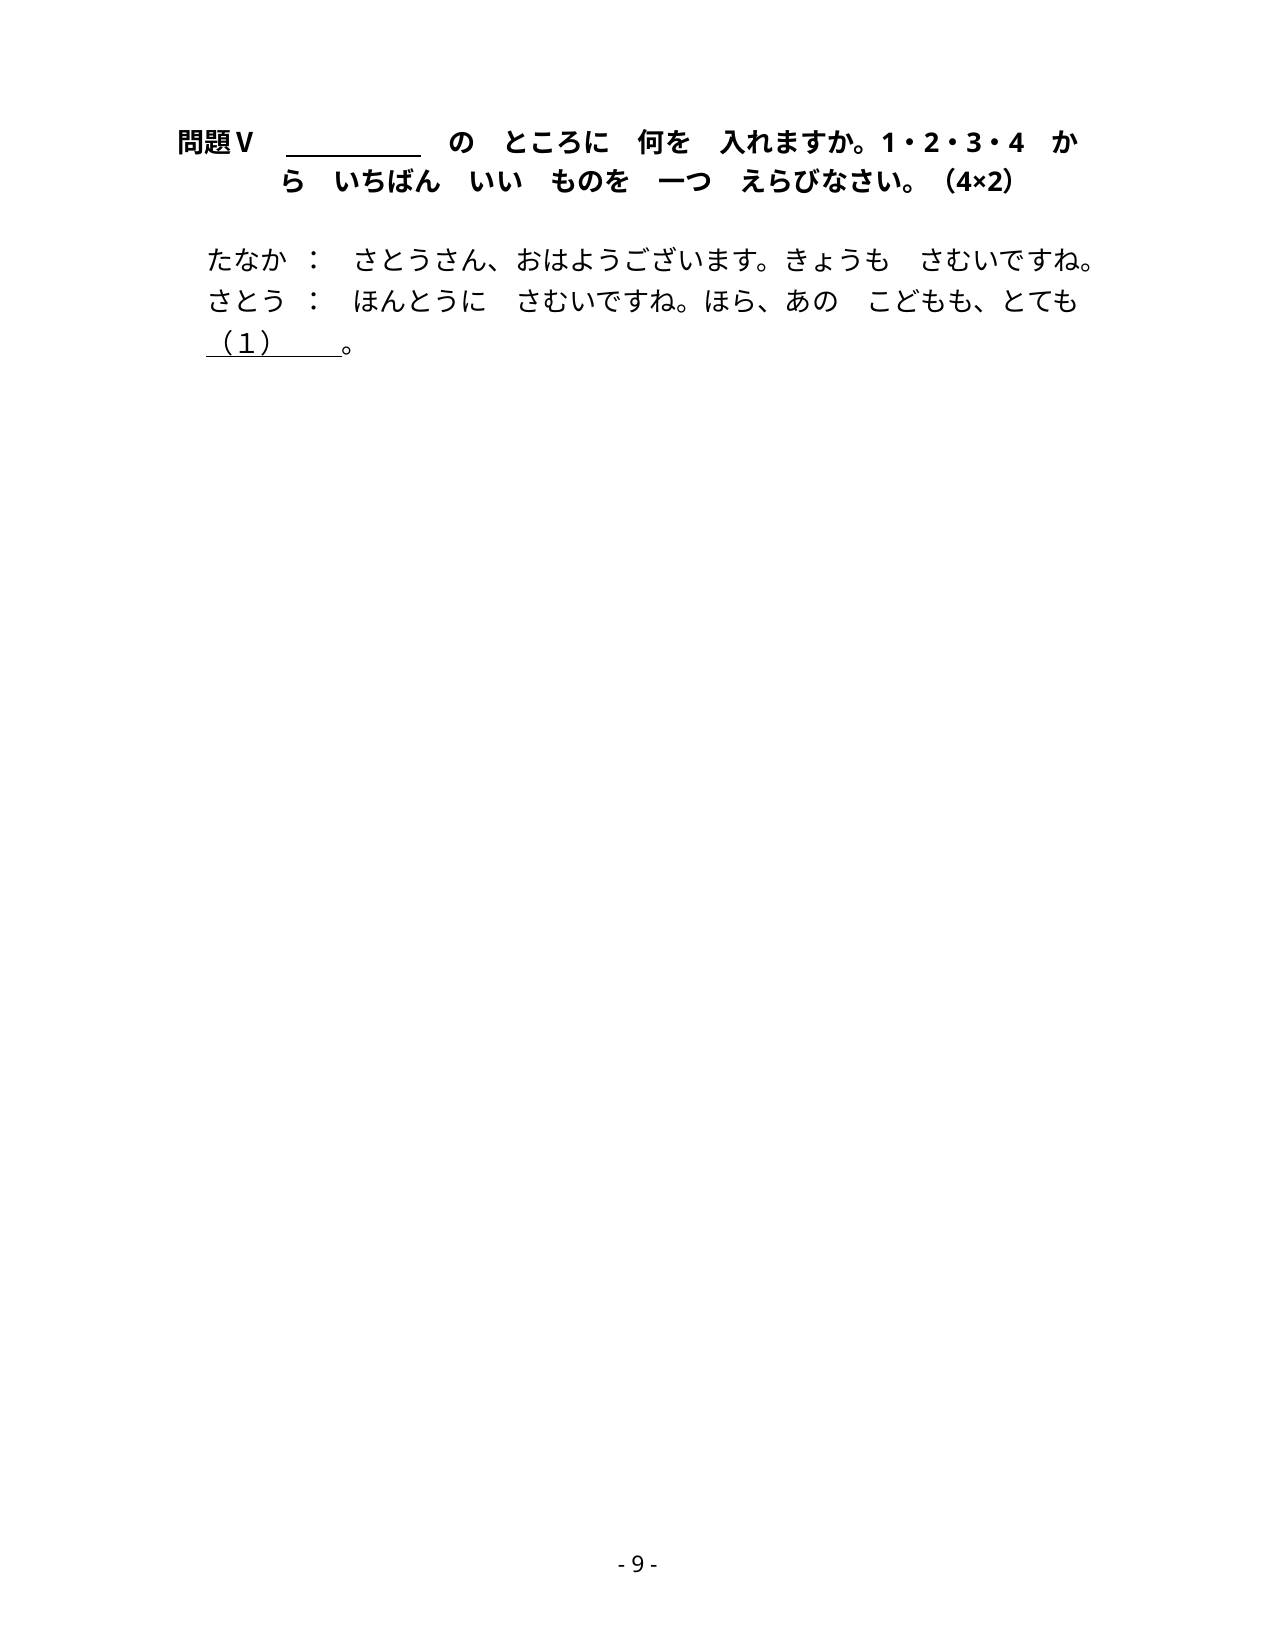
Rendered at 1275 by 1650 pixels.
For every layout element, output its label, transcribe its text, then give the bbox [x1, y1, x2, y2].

text たなか ： さとうさん、おはようございます。きょうも さむいですね。 [206, 237, 1098, 278]
text 問題Ⅴ の ところに 何を 入れますか。1・2・3・4 から いちばん いい ものを 一つ えらびなさい。（4×2） [177, 121, 1098, 200]
text さとう ： ほんとうに さむいですね。ほら、あの こどもも、とても （１） 。 [206, 278, 1098, 362]
